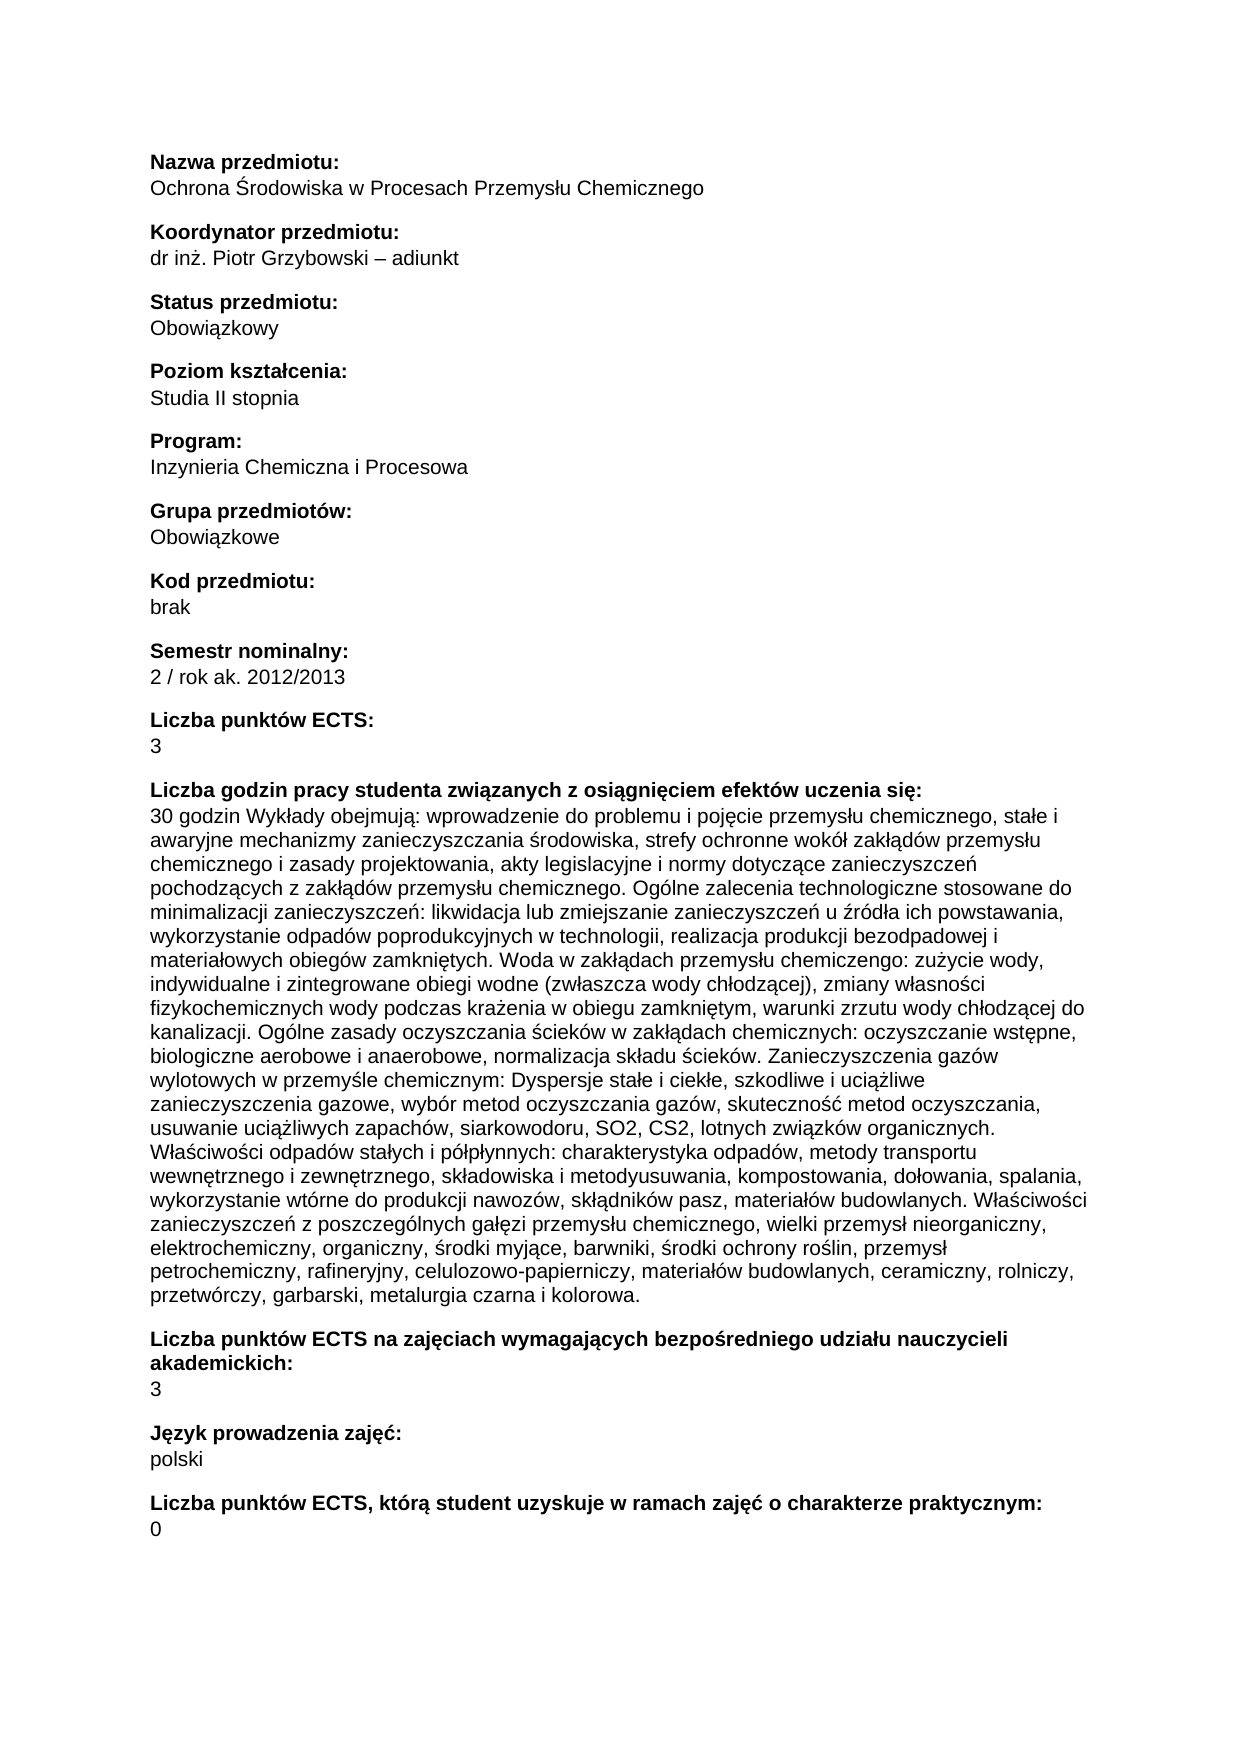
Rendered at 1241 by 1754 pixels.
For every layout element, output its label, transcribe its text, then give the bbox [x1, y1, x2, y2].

text Liczba punktów ECTS: [150, 708, 1090, 732]
text Obowiązkowy [150, 316, 1090, 339]
text Liczba godzin pracy studenta związanych z osiągnięciem efektów uczenia się: [150, 778, 1090, 802]
text Status przedmiotu: [150, 289, 1090, 313]
text Koordynator przedmiotu: [150, 220, 1090, 244]
text Grupa przedmiotów: [150, 499, 1090, 523]
text Studia II stopnia [150, 385, 1090, 409]
text dr inż. Piotr Grzybowski – adiunkt [150, 246, 1090, 270]
text Liczba punktów ECTS na zajęciach wymagających bezpośredniego udziału nauczycieli akademickich: [150, 1327, 1090, 1375]
text 3 [150, 1377, 1090, 1401]
text 3 [150, 734, 1090, 758]
text Semestr nominalny: [150, 638, 1090, 662]
text Obowiązkowe [150, 525, 1090, 549]
text Poziom kształcenia: [150, 359, 1090, 383]
text Język prowadzenia zajęć: [150, 1421, 1090, 1445]
text Program: [150, 429, 1090, 453]
text 0 [150, 1517, 1090, 1541]
text brak [150, 595, 1090, 619]
text 30 godzin Wykłady obejmują: wprowadzenie do problemu i pojęcie przemysłu chemicznego, stałe i awaryjne mechanizmy zanieczyszczania środowiska, strefy ochronne wokół zakłądów przemysłu chemicznego i zasady projektowania, akty legislacyjne i normy dotyczące zanieczyszczeń pochodzących z zakłądów przemysłu chemicznego. Ogólne zalecenia technologiczne stosowane do minimalizacji zanieczyszczeń: likwidacja lub zmiejszanie zanieczyszczeń u źródła ich powstawania, wykorzystanie odpadów poprodukcyjnych w technologii, realizacja produkcji bezodpadowej i materiałowych obiegów zamkniętych. Woda w zakłądach przemysłu chemiczengo: zużycie wody, indywidualne i zintegrowane obiegi wodne (zwłaszcza wody chłodzącej), zmiany własności fizykochemicznych wody podczas krażenia w obiegu zamkniętym, warunki zrzutu wody chłodzącej do kanalizacji. Ogólne zasady oczyszczania ścieków w zakłądach chemicznych: oczyszczanie wstępne, biologiczne aerobowe i anaerobowe, normalizacja składu ścieków. Zanieczyszczenia gazów wylotowych w przemyśle chemicznym: Dyspersje stałe i ciekłe, szkodliwe i uciążliwe zanieczyszczenia gazowe, wybór metod oczyszczania gazów, skuteczność metod oczyszczania, usuwanie uciążliwych zapachów, siarkowodoru, SO2, CS2, lotnych związków organicznych. Właściwości odpadów stałych i półpłynnych: charakterystyka odpadów, metody transportu wewnętrznego i zewnętrznego, składowiska i metodyusuwania, kompostowania, dołowania, spalania, wykorzystanie wtórne do produkcji nawozów, skłądników pasz, materiałów budowlanych. Właściwości zanieczyszczeń z poszczególnych gałęzi przemysłu chemicznego, wielki przemysł nieorganiczny, elektrochemiczny, organiczny, środki myjące, barwniki, środki ochrony roślin, przemysł petrochemiczny, rafineryjny, celulozowo-papierniczy, materiałów budowlanych, ceramiczny, rolniczy, przetwórczy, garbarski, metalurgia czarna i kolorowa. [150, 804, 1090, 1307]
text Inzynieria Chemiczna i Procesowa [150, 455, 1090, 479]
text Nazwa przedmiotu: [150, 150, 1090, 174]
text Liczba punktów ECTS, którą student uzyskuje w ramach zajęć o charakterze praktycznym: [150, 1491, 1090, 1514]
text polski [150, 1447, 1090, 1471]
text 2 / rok ak. 2012/2013 [150, 664, 1090, 688]
text Ochrona Środowiska w Procesach Przemysłu Chemicznego [150, 176, 1090, 200]
text Kod przedmiotu: [150, 569, 1090, 593]
